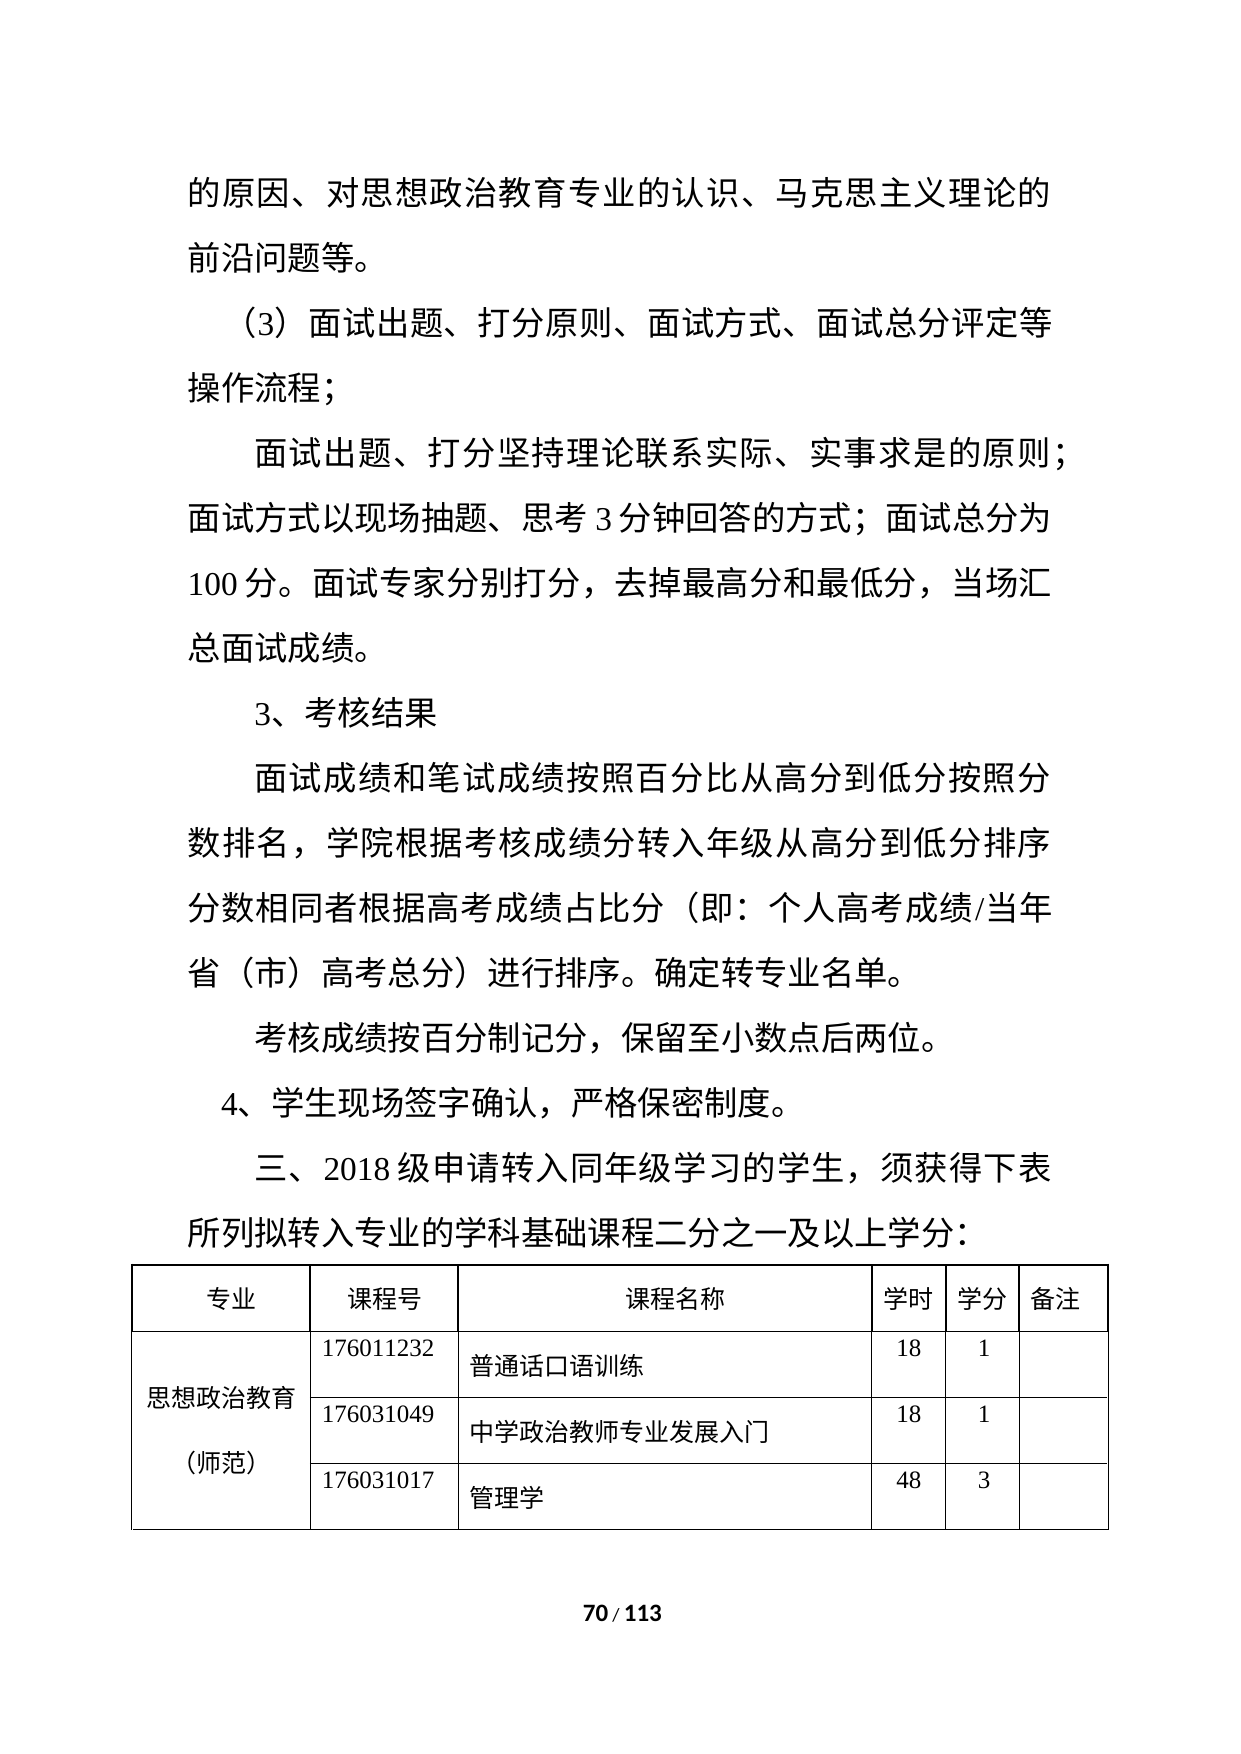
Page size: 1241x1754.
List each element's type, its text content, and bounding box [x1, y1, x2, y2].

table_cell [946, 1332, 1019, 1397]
text 三、2018级申请转入同年级学习的学生，须获得下表所列拟转入专业的学科基础课程二分之一及以上学分： [187, 1133, 1053, 1263]
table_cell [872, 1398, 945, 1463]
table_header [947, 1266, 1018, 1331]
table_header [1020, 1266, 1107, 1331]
text 3、考核结果 [187, 678, 1053, 743]
text 面试成绩和笔试成绩按照百分比从高分到低分按照分数排名，学院根据考核成绩分转入年级从高分到低分排序，分数相同者根据高考成绩占比分（即：个人高考成绩/当年省（市）高考总分）进行排序。确定转专业名单。 [187, 743, 1053, 1003]
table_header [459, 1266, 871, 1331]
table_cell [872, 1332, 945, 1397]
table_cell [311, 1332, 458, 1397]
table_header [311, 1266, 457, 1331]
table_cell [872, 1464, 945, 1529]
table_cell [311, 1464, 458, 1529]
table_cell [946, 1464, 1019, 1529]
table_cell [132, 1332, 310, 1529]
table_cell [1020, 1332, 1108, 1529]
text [187, 158, 1053, 418]
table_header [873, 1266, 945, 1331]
text 面试出题、打分坚持理论联系实际、实事求是的原则；面试方式以现场抽题、思考3分钟回答的方式；面试总分为100分。面试专家分别打分，去掉最高分和最低分，当场汇总面试成绩。 [187, 418, 1053, 678]
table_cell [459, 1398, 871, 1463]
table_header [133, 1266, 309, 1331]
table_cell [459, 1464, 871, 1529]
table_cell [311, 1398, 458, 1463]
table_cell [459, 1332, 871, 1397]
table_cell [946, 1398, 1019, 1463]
text 考核成绩按百分制记分，保留至小数点后两位。 4、学生现场签字确认，严格保密制度。 [187, 1003, 1053, 1133]
